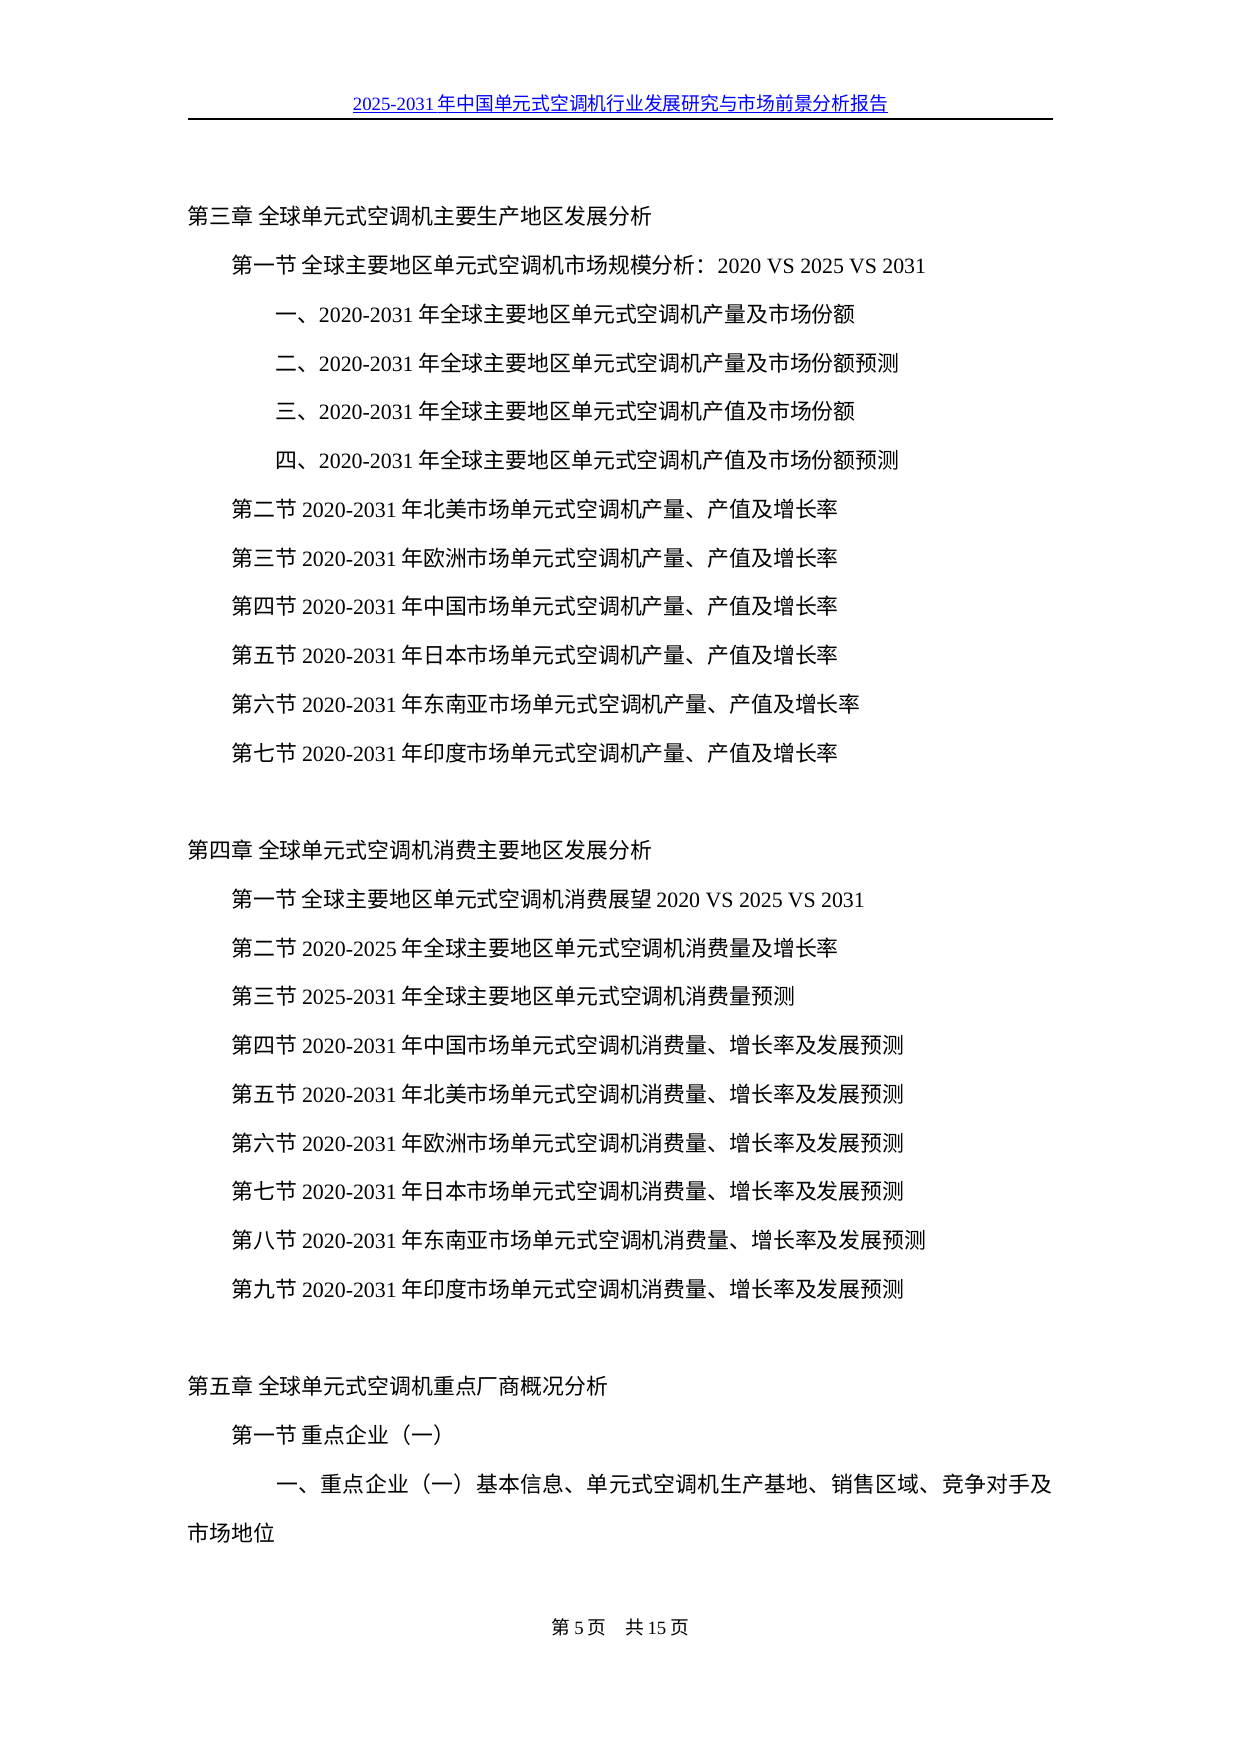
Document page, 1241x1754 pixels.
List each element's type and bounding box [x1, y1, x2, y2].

text [187, 150, 1053, 1548]
